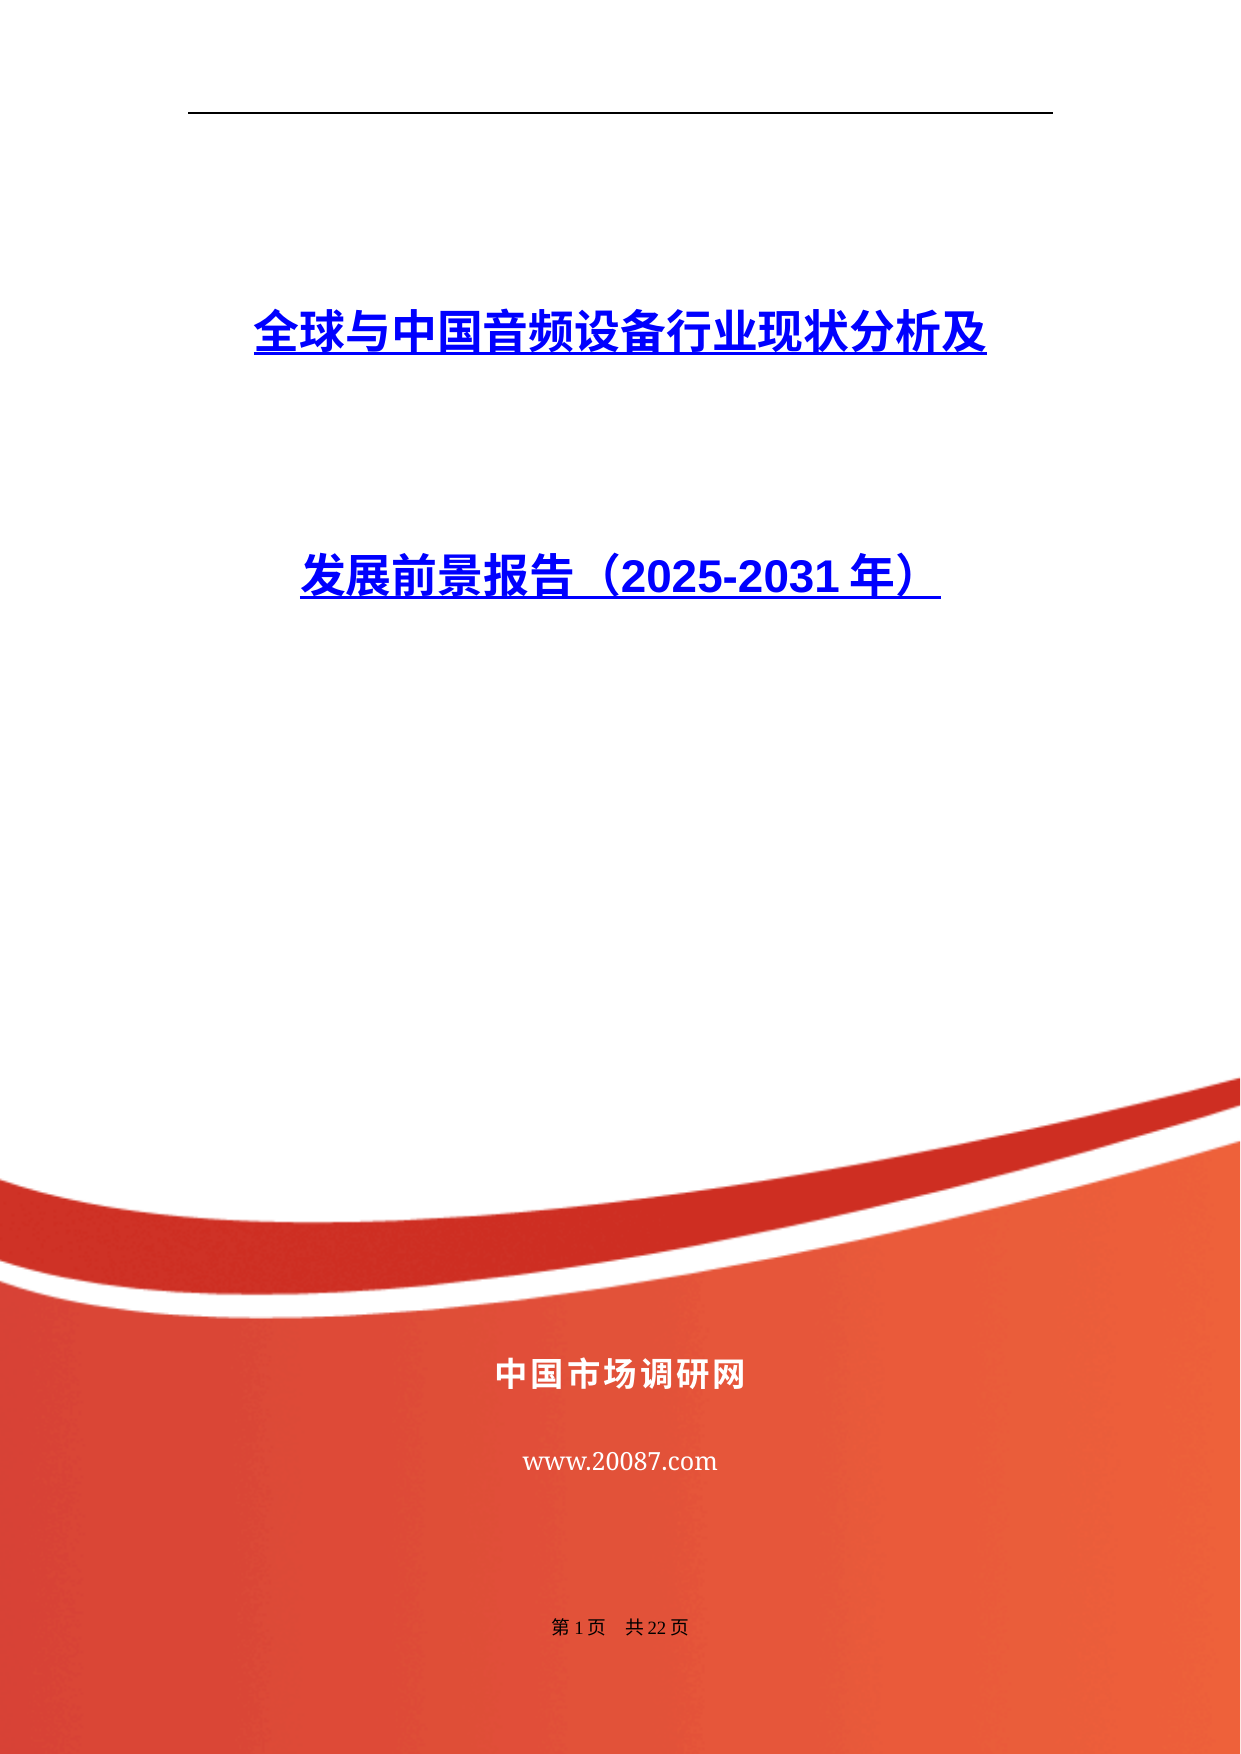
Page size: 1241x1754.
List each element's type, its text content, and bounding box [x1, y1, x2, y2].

subtitle 中国市场调研网 [187, 1339, 1053, 1404]
text www.20087.com [187, 1428, 1053, 1493]
table_header 全球与中国音频设备行业现状分析及发展前景报告（2025-2031年） [188, 207, 1053, 773]
picture [0, 1006, 1241, 1754]
